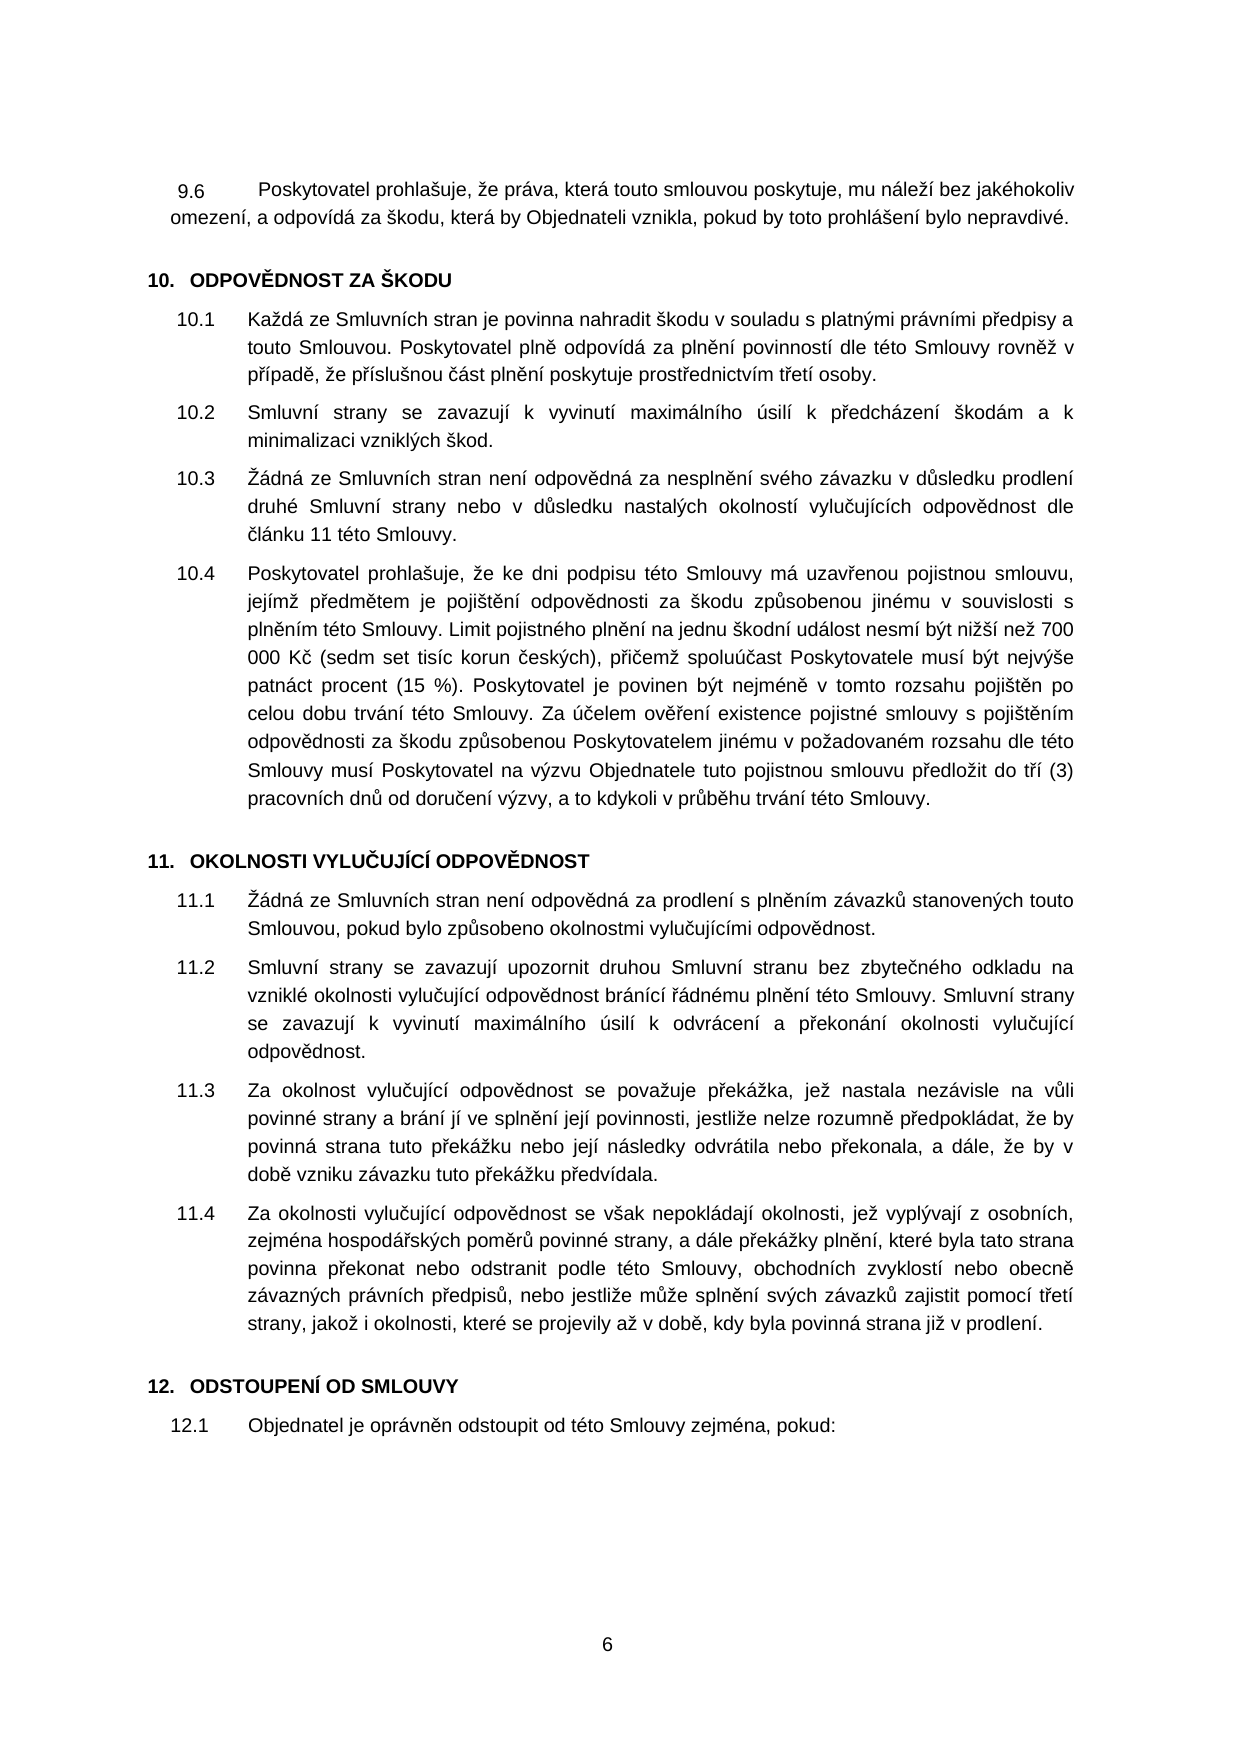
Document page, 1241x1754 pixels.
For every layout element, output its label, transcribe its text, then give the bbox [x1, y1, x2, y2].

text Poskytovatel prohlašuje, že práva, která touto smlouvou poskytuje, mu náleží bez jakéhokoliv omezení, a odpovídá za škodu, která by Objednateli vznikla, pokud by toto prohlášení bylo nepravdivé. [170, 178, 1075, 228]
list Za okolnosti vylučující odpovědnost se však nepokládají okolnosti, jež vyplývají z osobních, zejména hospodářských poměrů povinné strany, a dále překážky plnění, které byla tato strana povinna překonat nebo odstranit podle této Smlouvy, obchodních zvyklostí nebo obecně závazných právních předpisů, nebo jestliže může splnění svých závazků zajistit pomocí třetí strany, jakož i okolnosti, které se projevily až v době, kdy byla povinná strana již v prodlení. [176, 1202, 1075, 1335]
list Za okolnost vylučující odpovědnost se považuje překážka, jež nastala nezávisle na vůli povinné strany a brání jí ve splnění její povinnosti, jestliže nelze rozumně předpokládat, že by povinná strana tuto překážku nebo její následky odvrátila nebo překonala, a dále, že by v době vzniku závazku tuto překážku předvídala. [176, 1079, 1075, 1186]
list Žádná ze Smluvních stran není odpovědná za nesplnění svého závazku v důsledku prodlení druhé Smluvní strany nebo v důsledku nastalých okolností vylučujících odpovědnost dle článku 11 této Smlouvy. [176, 467, 1075, 546]
list Smluvní strany se zavazují k vyvinutí maximálního úsilí k předcházení škodám a k minimalizaci vzniklých škod. [176, 401, 1075, 451]
list Každá ze Smluvních stran je povinna nahradit škodu v souladu s platnými právními předpisy a touto Smlouvou. Poskytovatel plně odpovídá za plnění povinností dle této Smlouvy rovněž v případě, že příslušnou část plnění poskytuje prostřednictvím třetí osoby. [176, 308, 1075, 386]
list Poskytovatel prohlašuje, že ke dni podpisu této Smlouvy má uzavřenou pojistnou smlouvu, jejímž předmětem je pojištění odpovědnosti za škodu způsobenou jinému v souvislosti s plněním této Smlouvy. Limit pojistného plnění na jednu škodní událost nesmí být nižší než 700 000 Kč (sedm set tisíc korun českých), přičemž spoluúčast Poskytovatele musí být nejvýše patnáct procent (15 %). Poskytovatel je povinen být nejméně v tomto rozsahu pojištěn po celou dobu trvání této Smlouvy. Za účelem ověření existence pojistné smlouvy s pojištěním odpovědnosti za škodu způsobenou Poskytovatelem jinému v požadovaném rozsahu dle této Smlouvy musí Poskytovatel na výzvu Objednatele tuto pojistnou smlouvu předložit do tří (3) pracovních dnů od doručení výzvy, a to kdykoli v průběhu trvání této Smlouvy. [176, 562, 1075, 809]
list ODSTOUPENÍ OD SMLOUVY [147, 1375, 1075, 1398]
list Žádná ze Smluvních stran není odpovědná za prodlení s plněním závazků stanovených touto Smlouvou, pokud bylo způsobeno okolnostmi vylučujícími odpovědnost. [176, 889, 1075, 940]
list Smluvní strany se zavazují upozornit druhou Smluvní stranu bez zbytečného odkladu na vzniklé okolnosti vylučující odpovědnost bránící řádnému plnění této Smlouvy. Smluvní strany se zavazují k vyvinutí maximálního úsilí k odvrácení a překonání okolnosti vylučující odpovědnost. [176, 956, 1075, 1063]
list Objednatel je oprávněn odstoupit od této Smlouvy zejména, pokud: [147, 1413, 1075, 1436]
list OKOLNOSTI VYLUČUJÍCÍ ODPOVĚDNOST [147, 850, 1075, 873]
list ODPOVĚDNOST ZA ŠKODU [147, 269, 1075, 292]
